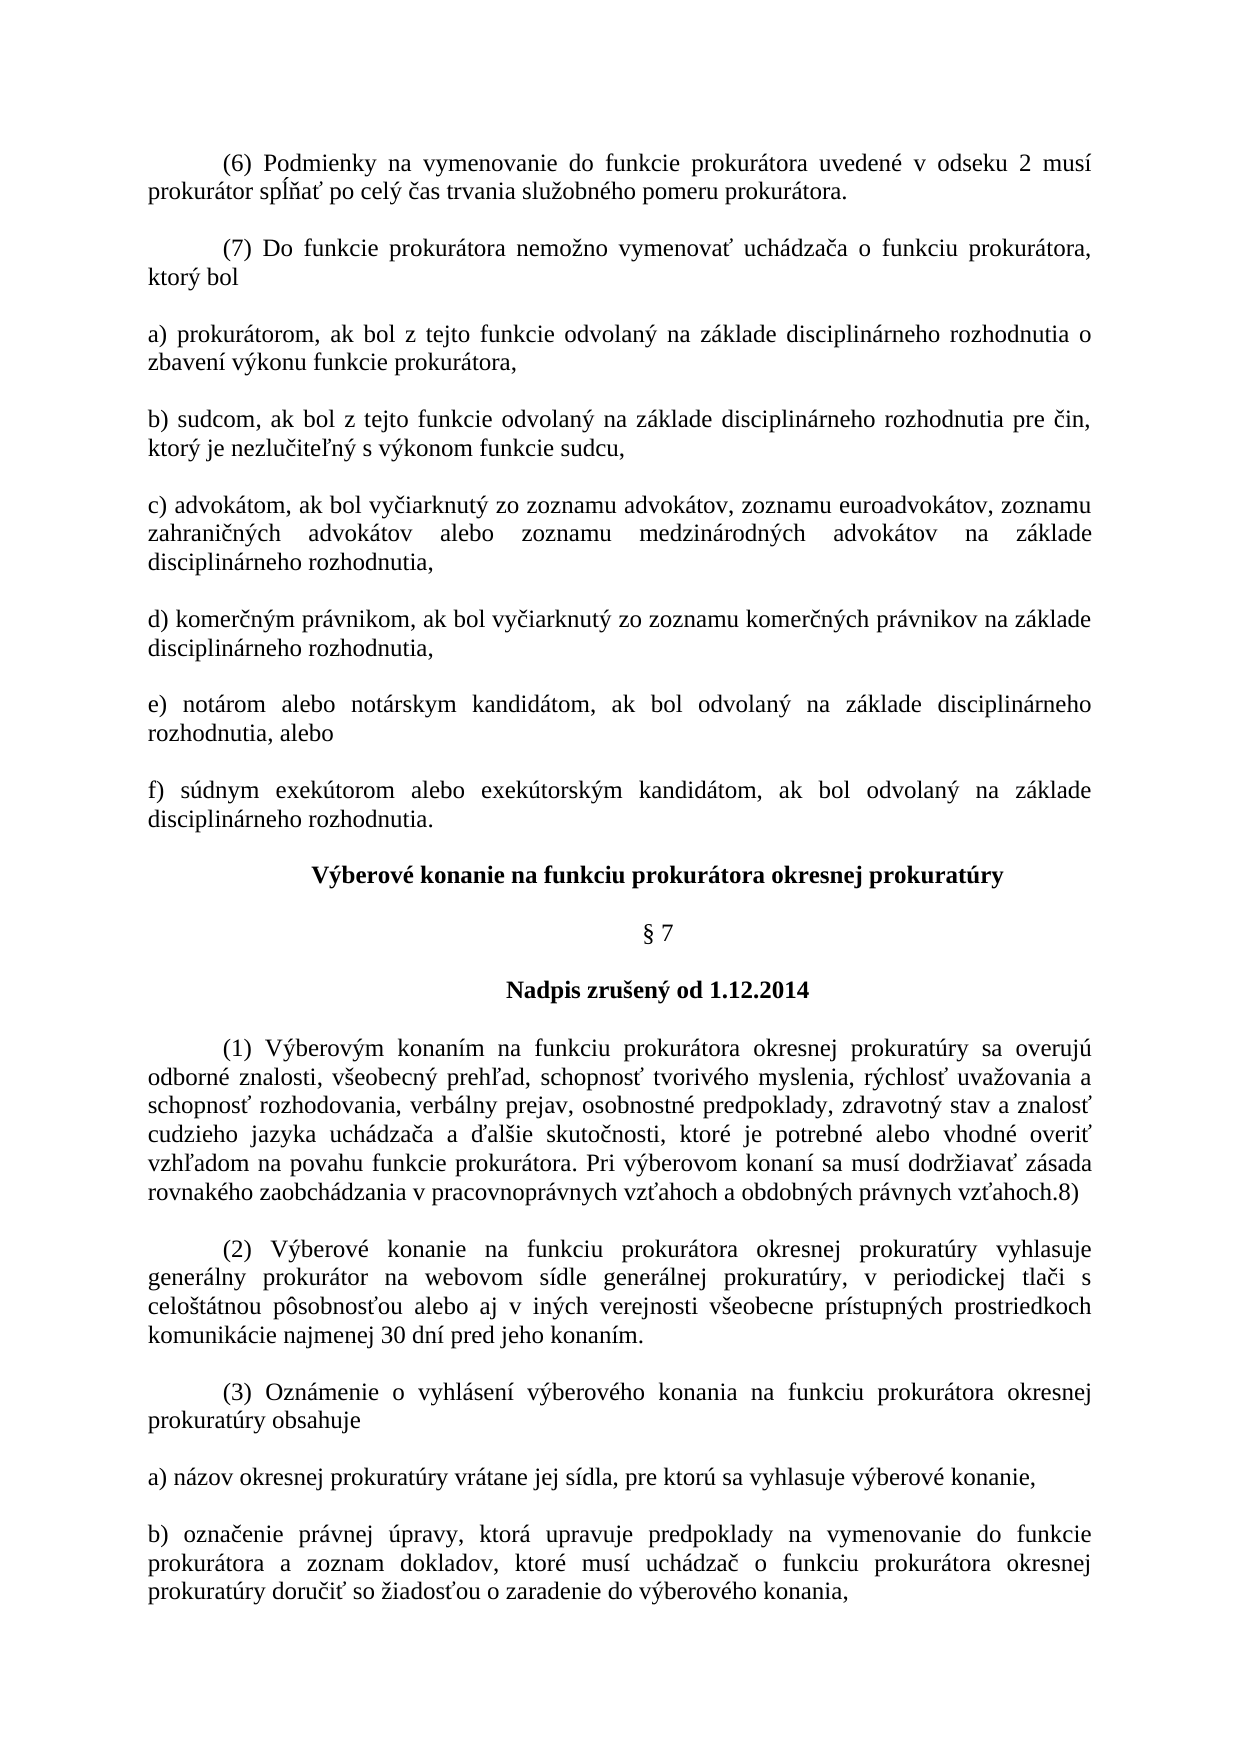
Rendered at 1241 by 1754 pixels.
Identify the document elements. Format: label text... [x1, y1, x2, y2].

text (2) Výberové konanie na funkciu prokurátora okresnej prokuratúry vyhlasuje generálny prokurátor na webovom sídle generálnej prokuratúry, v periodickej tlači s celoštátnou pôsobnosťou alebo aj v iných verejnosti všeobecne prístupných prostriedkoch komunikácie najmenej 30 dní pred jeho konaním. [148, 1234, 1092, 1349]
text c) advokátom, ak bol vyčiarknutý zo zoznamu advokátov, zoznamu euroadvokátov, zoznamu zahraničných advokátov alebo zoznamu medzinárodných advokátov na základe disciplinárneho rozhodnutia, [148, 490, 1092, 576]
text b) sudcom, ak bol z tejto funkcie odvolaný na základe disciplinárneho rozhodnutia pre čin, ktorý je nezlučiteľný s výkonom funkcie sudcu, [148, 404, 1092, 462]
text (3) Oznámenie o vyhlásení výberového konania na funkciu prokurátora okresnej prokuratúry obsahuje [148, 1377, 1092, 1434]
text e) notárom alebo notárskym kandidátom, ak bol odvolaný na základe disciplinárneho rozhodnutia, alebo [148, 689, 1092, 747]
text a) prokurátorom, ak bol z tejto funkcie odvolaný na základe disciplinárneho rozhodnutia o zbavení výkonu funkcie prokurátora, [148, 319, 1092, 376]
text b) označenie právnej úpravy, ktorá upravuje predpoklady na vymenovanie do funkcie prokurátora a zoznam dokladov, ktoré musí uchádzač o funkciu prokurátora okresnej prokuratúry doručiť so žiadosťou o zaradenie do výberového konania, [148, 1519, 1092, 1605]
text (7) Do funkcie prokurátora nemožno vymenovať uchádzača o funkciu prokurátora, ktorý bol [148, 233, 1092, 291]
text (1) Výberovým konaním na funkciu prokurátora okresnej prokuratúry sa overujú odborné znalosti, všeobecný prehľad, schopnosť tvorivého myslenia, rýchlosť uvažovania a schopnosť rozhodovania, verbálny prejav, osobnostné predpoklady, zdravotný stav a znalosť cudzieho jazyka uchádzača a ďalšie skutočnosti, ktoré je potrebné alebo vhodné overiť vzhľadom na povahu funkcie prokurátora. Pri výberovom konaní sa musí dodržiavať zásada rovnakého zaobchádzania v pracovnoprávnych vzťahoch a obdobných právnych vzťahoch.8) [148, 1033, 1092, 1206]
text a) názov okresnej prokuratúry vrátane jej sídla, pre ktorú sa vyhlasuje výberové konanie, [148, 1462, 1092, 1491]
text (6) Podmienky na vymenovanie do funkcie prokurátora uvedené v odseku 2 musí prokurátor spĺňať po celý čas trvania služobného pomeru prokurátora. [148, 148, 1092, 205]
text f) súdnym exekútorom alebo exekútorským kandidátom, ak bol odvolaný na základe disciplinárneho rozhodnutia. [148, 775, 1092, 833]
text d) komerčným právnikom, ak bol vyčiarknutý zo zoznamu komerčných právnikov na základe disciplinárneho rozhodnutia, [148, 604, 1092, 662]
text § 7 [148, 918, 1092, 947]
text Nadpis zrušený od 1.12.2014 [148, 976, 1092, 1004]
text Výberové konanie na funkciu prokurátora okresnej prokuratúry [148, 861, 1092, 889]
